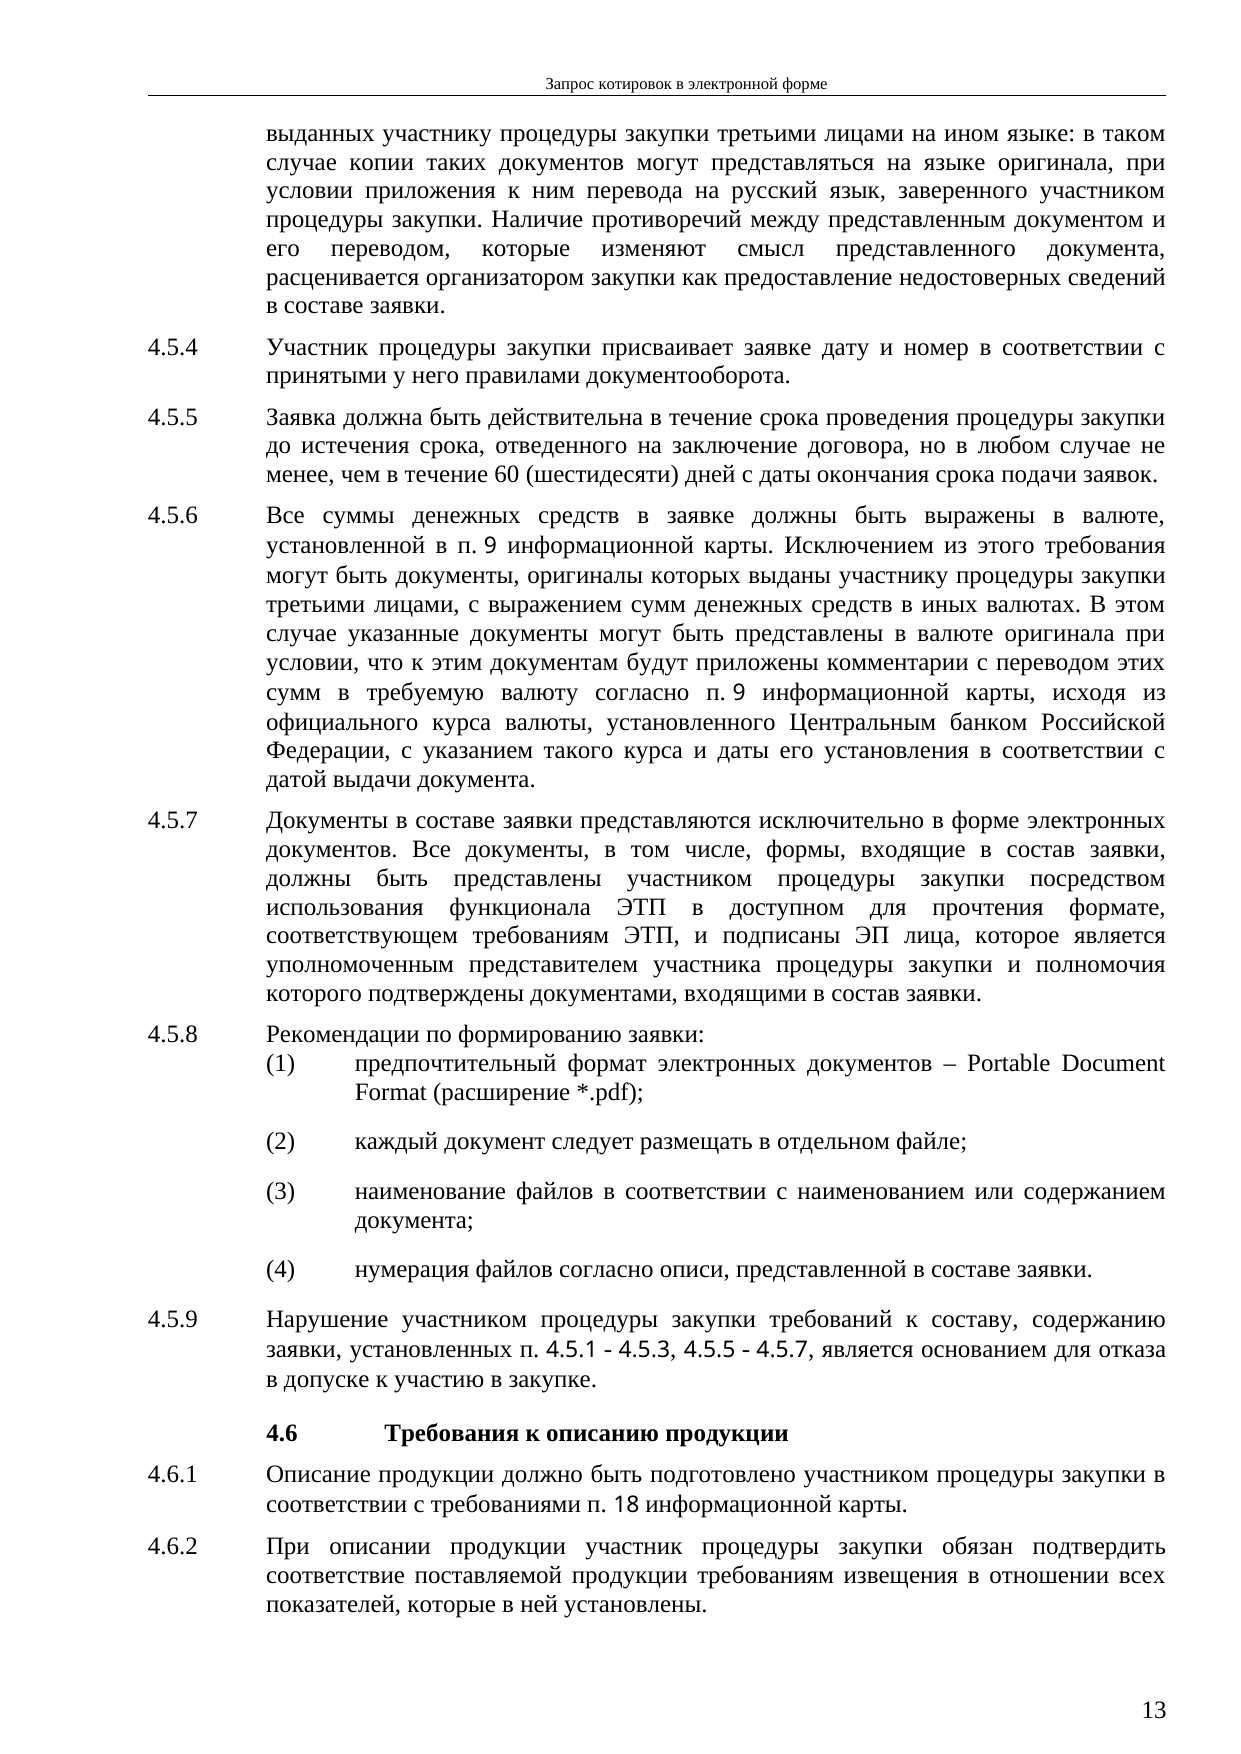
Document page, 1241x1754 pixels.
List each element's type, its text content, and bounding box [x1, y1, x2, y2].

list Требования к описанию продукции [266, 1418, 1166, 1446]
list Описание продукции должно быть подготовлено участником процедуры закупки в соответствии с требованиями п. 12 информационной карты. [148, 1459, 1166, 1519]
list предпочтительный формат электронных документов – Portable Document Format (расширение *.pdf); [266, 1048, 1166, 1106]
list нумерация файлов согласно описи, представленной в составе заявки. [266, 1254, 1166, 1283]
list Рекомендации по формированию заявки: [148, 1019, 1166, 1048]
list Нарушение участником процедуры закупки требований к составу, содержанию заявки, установленных п. 4.5.1 - 4.5.3, 4.5.5 - 4.5.7, является основанием для отказа в допуске к участию в закупке. [148, 1304, 1166, 1393]
list Документы в составе заявки представляются исключительно в форме электронных документов. Все документы, в том числе, формы, входящие в состав заявки, должны быть представлены участником процедуры закупки посредством использования функционала ЭТП в доступном для прочтения формате, соответствующем требованиям ЭТП, и подписаны ЭП лица, которое является уполномоченным представителем участника процедуры закупки и полномочия которого подтверждены документами, входящими в состав заявки. [148, 806, 1166, 1007]
list каждый документ следует размещать в отдельном файле; [266, 1126, 1166, 1155]
list Все суммы денежных средств в заявке должны быть выражены в валюте, установленной в п. 9 информационной карты. Исключением из этого требования могут быть документы, оригиналы которых выданы участнику процедуры закупки третьими лицами, с выражением сумм денежных средств в иных валютах. В этом случае указанные документы могут быть представлены в валюте оригинала при условии, что к этим документам будут приложены комментарии с переводом этих сумм в требуемую валюту согласно п. 9 информационной карты, исходя из официального курса валюты, установленного Центральным банком Российской Федерации, с указанием такого курса и даты его установления в соответствии с датой выдачи документа. [148, 501, 1166, 793]
list При описании продукции участник процедуры закупки обязан подтвердить соответствие поставляемой продукции требованиям извещения в отношении всех показателей, которые в ней установлены. [148, 1531, 1166, 1618]
list Участник процедуры закупки присваивает заявке дату и номер в соответствии с принятыми у него правилами документооборота. [148, 332, 1166, 389]
list Заявка должна быть действительна в течение срока проведения процедуры закупки до истечения срока, отведенного на заключение договора, но в любом случае не менее, чем в течение 60 (шестидесяти) дней с даты окончания срока подачи заявок. [148, 402, 1166, 488]
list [148, 118, 1166, 319]
list наименование файлов в соответствии с наименованием или содержанием документа; [266, 1176, 1166, 1233]
